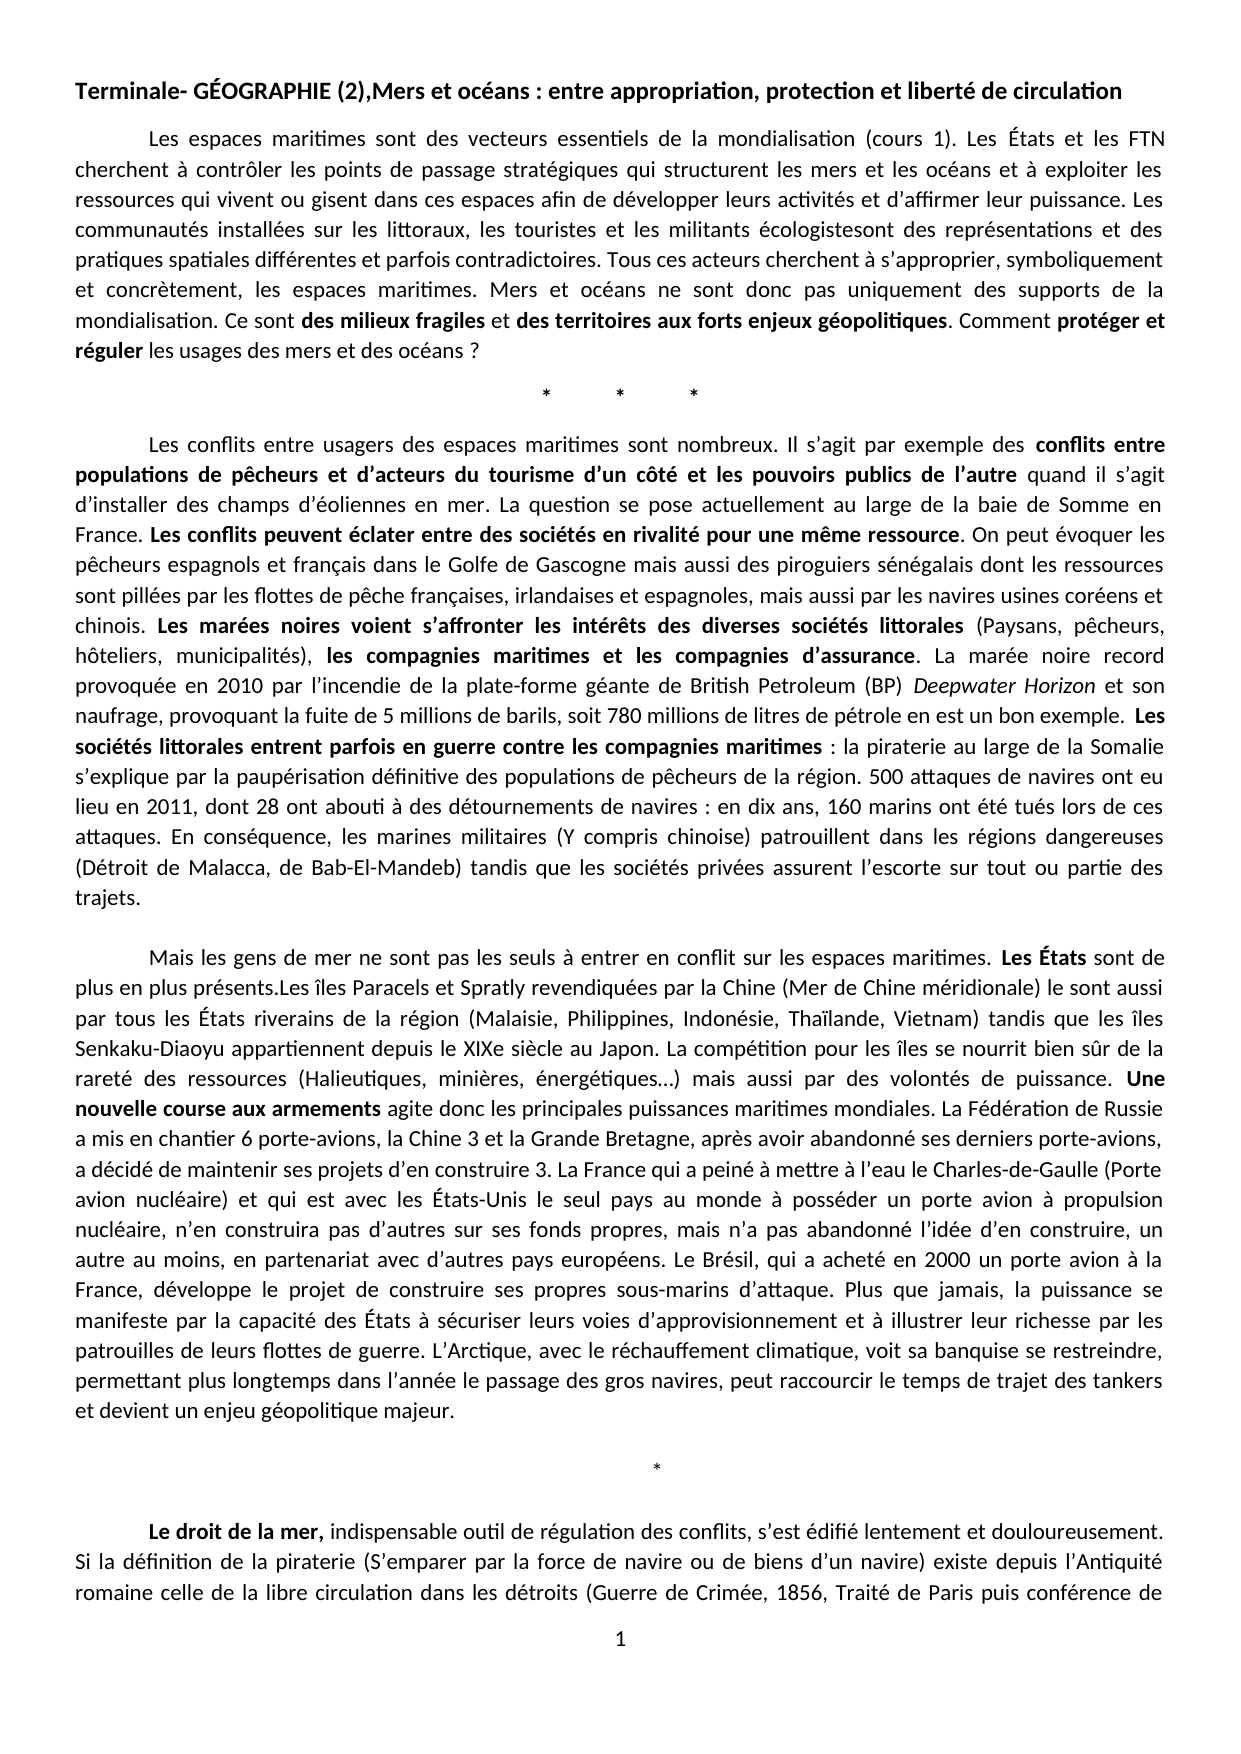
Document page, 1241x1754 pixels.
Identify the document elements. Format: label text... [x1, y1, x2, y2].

text Les espaces maritimes sont des vecteurs essentiels de la mondialisation (cours 1). Les États et les FTN cherchent à contrôler les points de passage stratégiques qui structurent les mers et les océans et à exploiter les ressources qui vivent ou gisent dans ces espaces afin de développer leurs activités et d’affirmer leur puissance. Les communautés installées sur les littoraux, les touristes et les militants écologistesont des représentations et des pratiques spatiales différentes et parfois contradictoires. Tous ces acteurs cherchent à s’approprier, symboliquement et concrètement, les espaces maritimes. Mers et océans ne sont donc pas uniquement des supports de la mondialisation. Ce sont des milieux fragiles et des territoires aux forts enjeux géopolitiques. Comment protéger et réguler les usages des mers et des océans ? [75, 124, 1165, 364]
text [75, 1517, 1165, 1606]
text Les conflits entre usagers des espaces maritimes sont nombreux. Il s’agit par exemple des conflits entre populations de pêcheurs et d’acteurs du tourisme d’un côté et les pouvoirs publics de l’autre quand il s’agit d’installer des champs d’éoliennes en mer. La question se pose actuellement au large de la baie de Somme en France. Les conflits peuvent éclater entre des sociétés en rivalité pour une même ressource. On peut évoquer les pêcheurs espagnols et français dans le Golfe de Gascogne mais aussi des piroguiers sénégalais dont les ressources sont pillées par les flottes de pêche françaises, irlandaises et espagnoles, mais aussi par les navires usines coréens et chinois. Les marées noires voient s’affronter les intérêts des diverses sociétés littorales (Paysans, pêcheurs, hôteliers, municipalités), les compagnies maritimes et les compagnies d’assurance. La marée noire record provoquée en 2010 par l’incendie de la plate-forme géante de British Petroleum (BP) Deepwater Horizon et son naufrage, provoquant la fuite de 5 millions de barils, soit 780 millions de litres de pétrole en est un bon exemple. Les sociétés littorales entrent parfois en guerre contre les compagnies maritimes : la piraterie au large de la Somalie s’explique par la paupérisation définitive des populations de pêcheurs de la région. 500 attaques de navires ont eu lieu en 2011, dont 28 ont abouti à des détournements de navires : en dix ans, 160 marins ont été tués lors de ces attaques. En conséquence, les marines militaires (Y compris chinoise) patrouillent dans les régions dangereuses (Détroit de Malacca, de Bab-El-Mandeb) tandis que les sociétés privées assurent l’escorte sur tout ou partie des trajets. [75, 430, 1165, 911]
text * * * [75, 383, 1165, 411]
text Mais les gens de mer ne sont pas les seuls à entrer en conflit sur les espaces maritimes. Les États sont de plus en plus présents.Les îles Paracels et Spratly revendiquées par la Chine (Mer de Chine méridionale) le sont aussi par tous les États riverains de la région (Malaisie, Philippines, Indonésie, Thaïlande, Vietnam) tandis que les îles Senkaku-Diaoyu appartiennent depuis le XIXe siècle au Japon. La compétition pour les îles se nourrit bien sûr de la rareté des ressources (Halieutiques, minières, énergétiques…) mais aussi par des volontés de puissance. Une nouvelle course aux armements agite donc les principales puissances maritimes mondiales. La Fédération de Russie a mis en chantier 6 porte-avions, la Chine 3 et la Grande Bretagne, après avoir abandonné ses derniers porte-avions, a décidé de maintenir ses projets d’en construire 3. La France qui a peiné à mettre à l’eau le Charles-de-Gaulle (Porte avion nucléaire) et qui est avec les États-Unis le seul pays au monde à posséder un porte avion à propulsion nucléaire, n’en construira pas d’autres sur ses fonds propres, mais n’a pas abandonné l’idée d’en construire, un autre au moins, en partenariat avec d’autres pays européens. Le Brésil, qui a acheté en 2000 un porte avion à la France, développe le projet de construire ses propres sous-marins d’attaque. Plus que jamais, la puissance se manifeste par la capacité des États à sécuriser leurs voies d’approvisionnement et à illustrer leur richesse par les patrouilles de leurs flottes de guerre. L’Arctique, avec le réchauffement climatique, voit sa banquise se restreindre, permettant plus longtemps dans l’année le passage des gros navires, peut raccourcir le temps de trajet des tankers et devient un enjeu géopolitique majeur. [75, 943, 1165, 1424]
text * [75, 1457, 1165, 1485]
text Terminale- GÉOGRAPHIE (2),Mers et océans : entre appropriation, protection et liberté de circulation [75, 75, 1165, 106]
